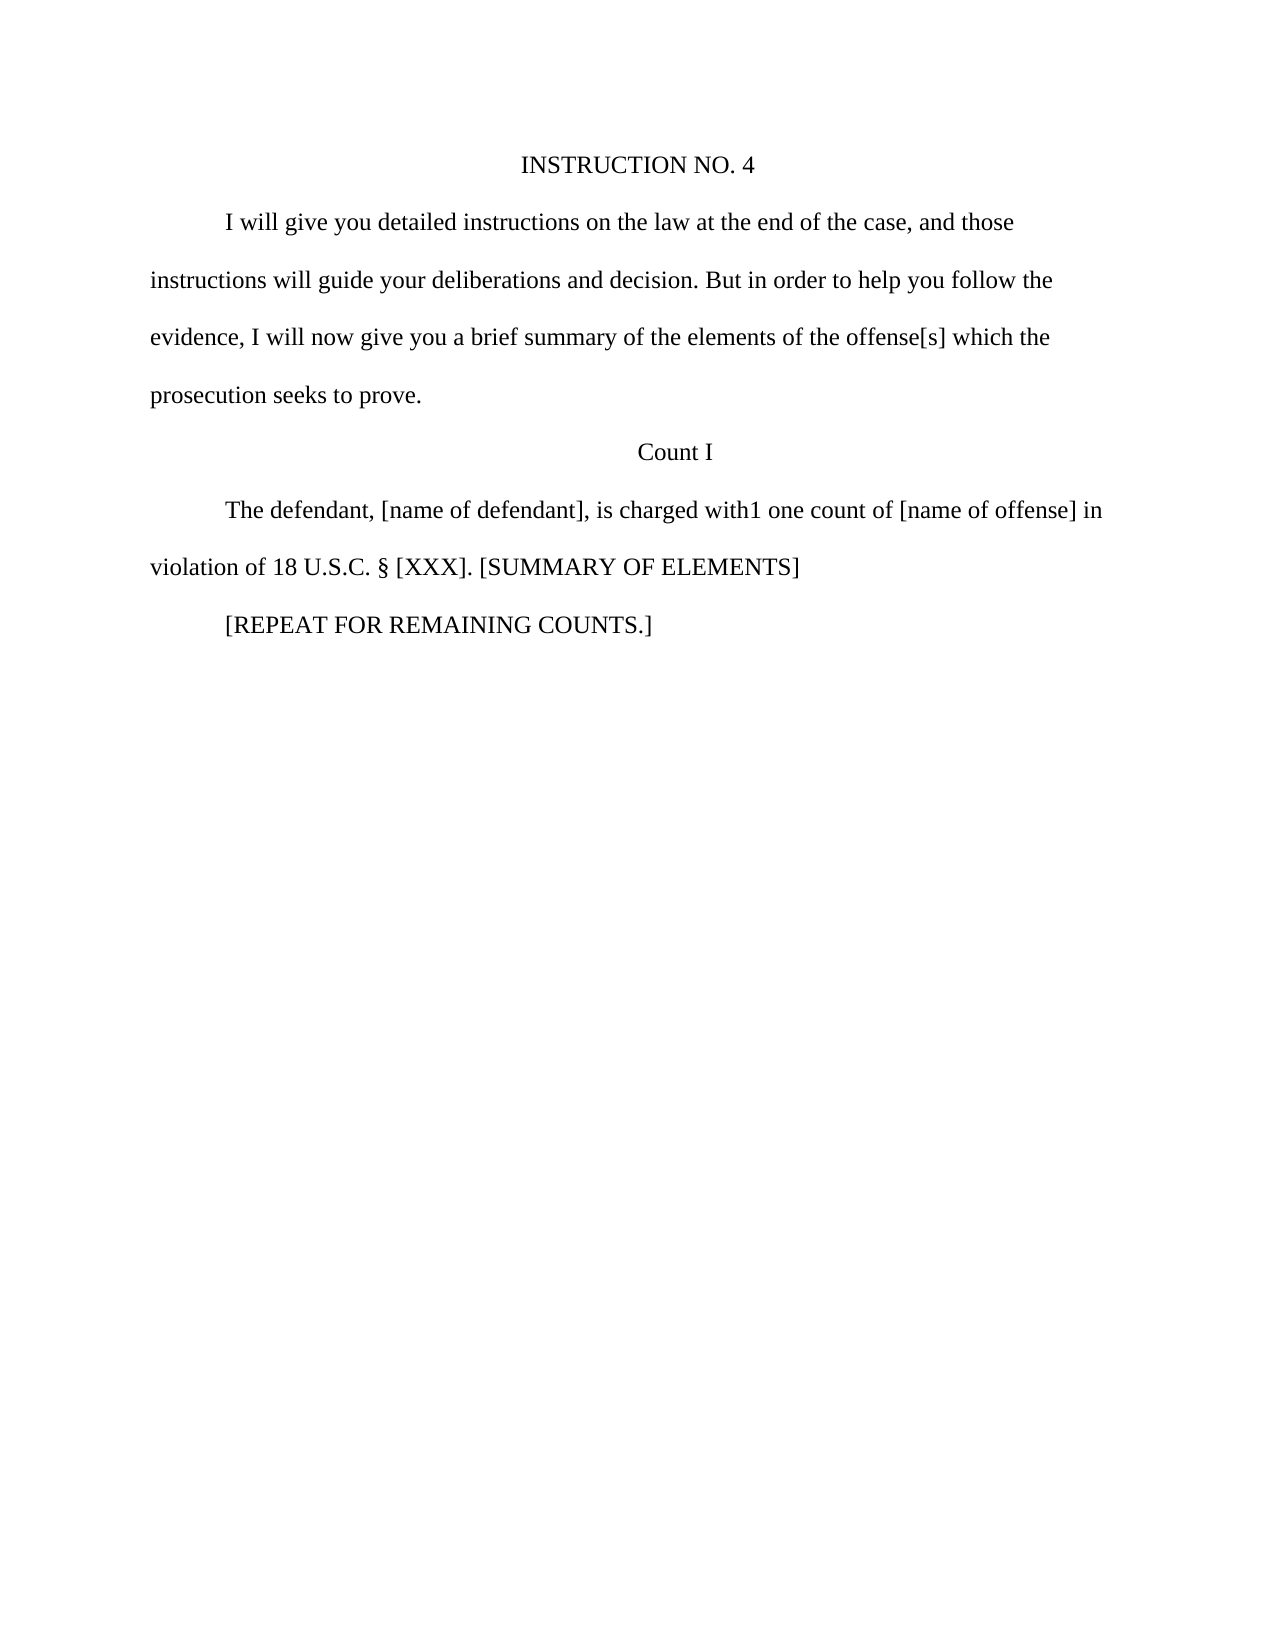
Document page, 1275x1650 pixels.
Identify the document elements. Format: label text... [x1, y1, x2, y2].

text The defendant, [name of defendant], is charged with one count of [name of offense] in violation of 18 U.S.C. § [XXX]. [SUMMARY OF ELEMENTS] [150, 495, 1125, 581]
text [REPEAT FOR REMAINING COUNTS.] [150, 610, 1125, 639]
text INSTRUCTION NO. [150, 150, 1125, 179]
text Count I [150, 437, 1125, 466]
text I will give you detailed instructions on the law at the end of the case, and those instructions will guide your deliberations and decision. But in order to help you follow the evidence, I will now give you a brief summary of the elements of the offense[s] which the prosecution seeks to prove. [150, 207, 1125, 409]
